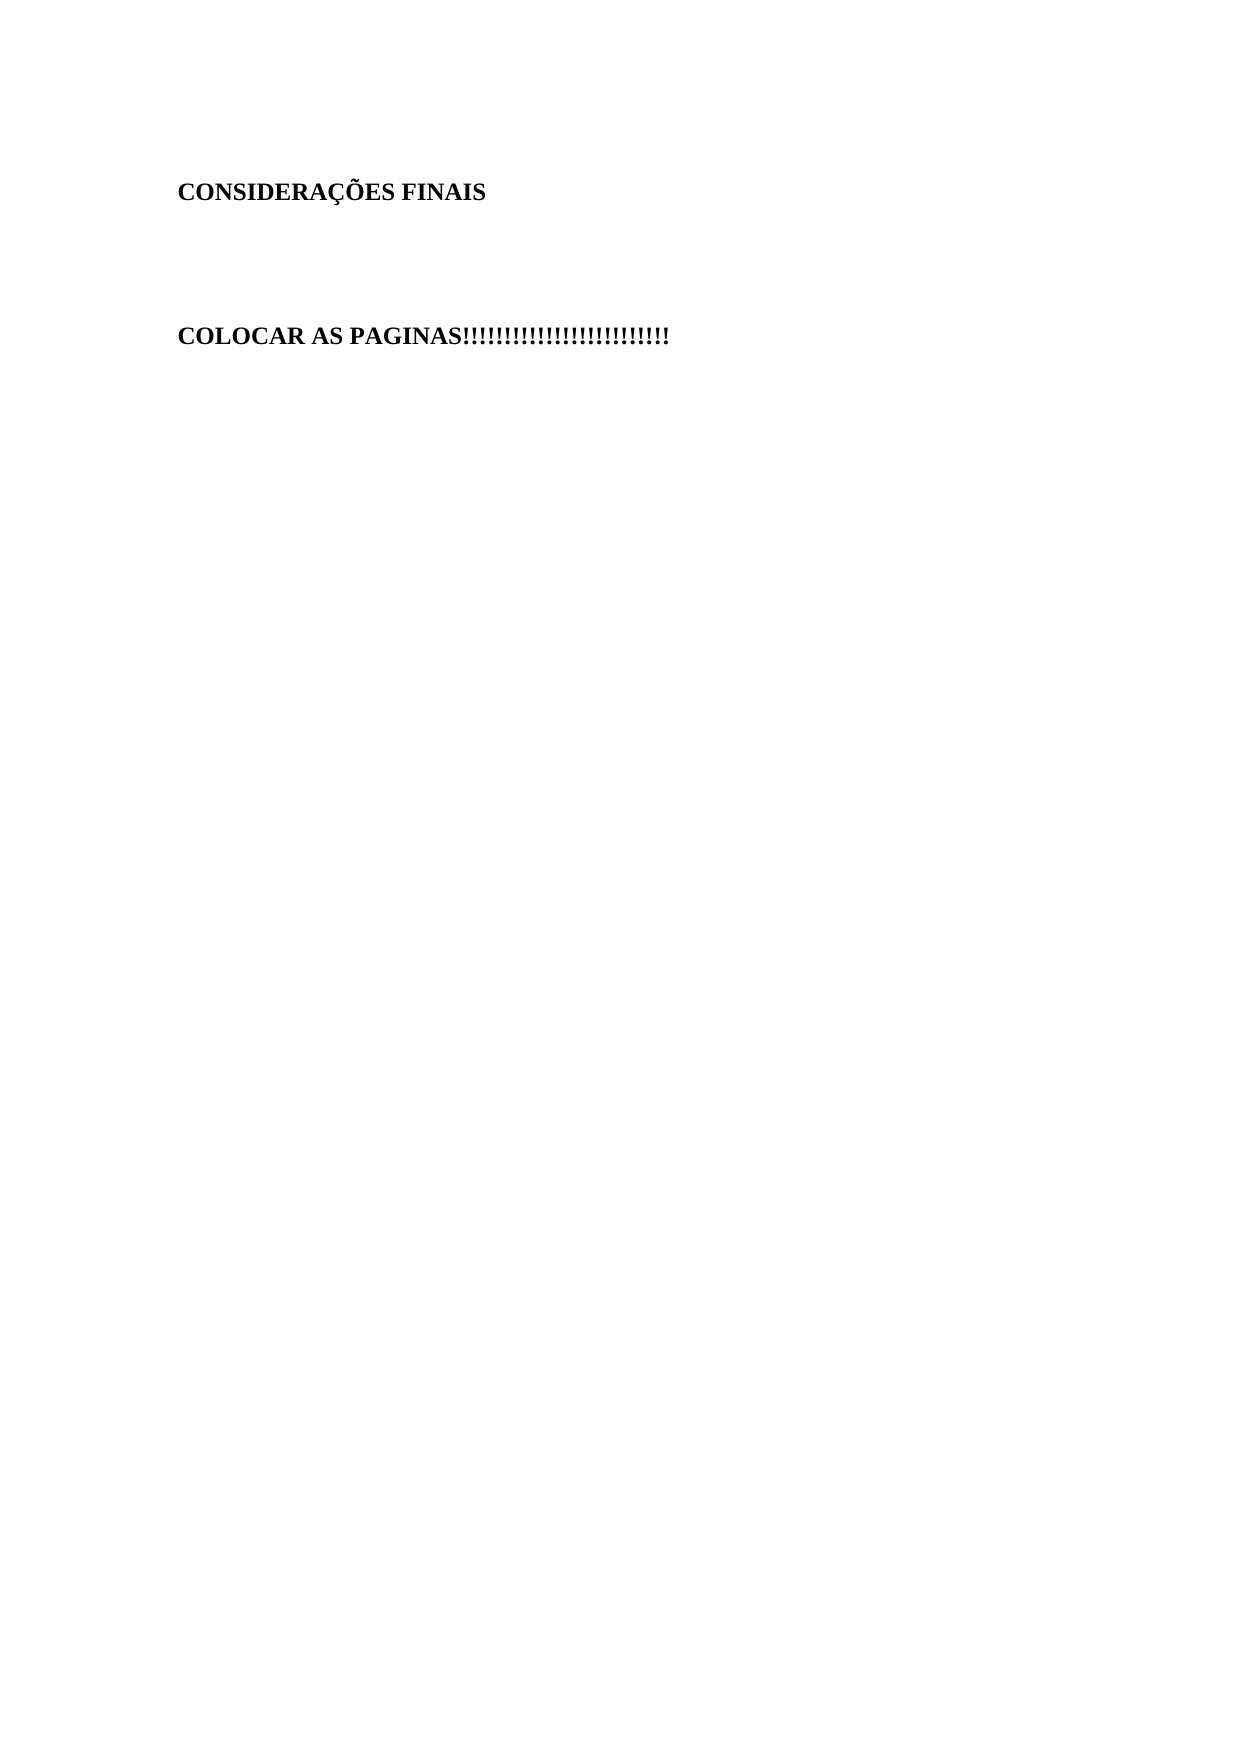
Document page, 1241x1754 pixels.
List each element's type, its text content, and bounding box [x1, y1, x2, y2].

text CONSIDERAÇÕES FINAIS [177, 177, 1122, 206]
text COLOCAR AS PAGINAS!!!!!!!!!!!!!!!!!!!!!!!!! [177, 321, 1122, 350]
